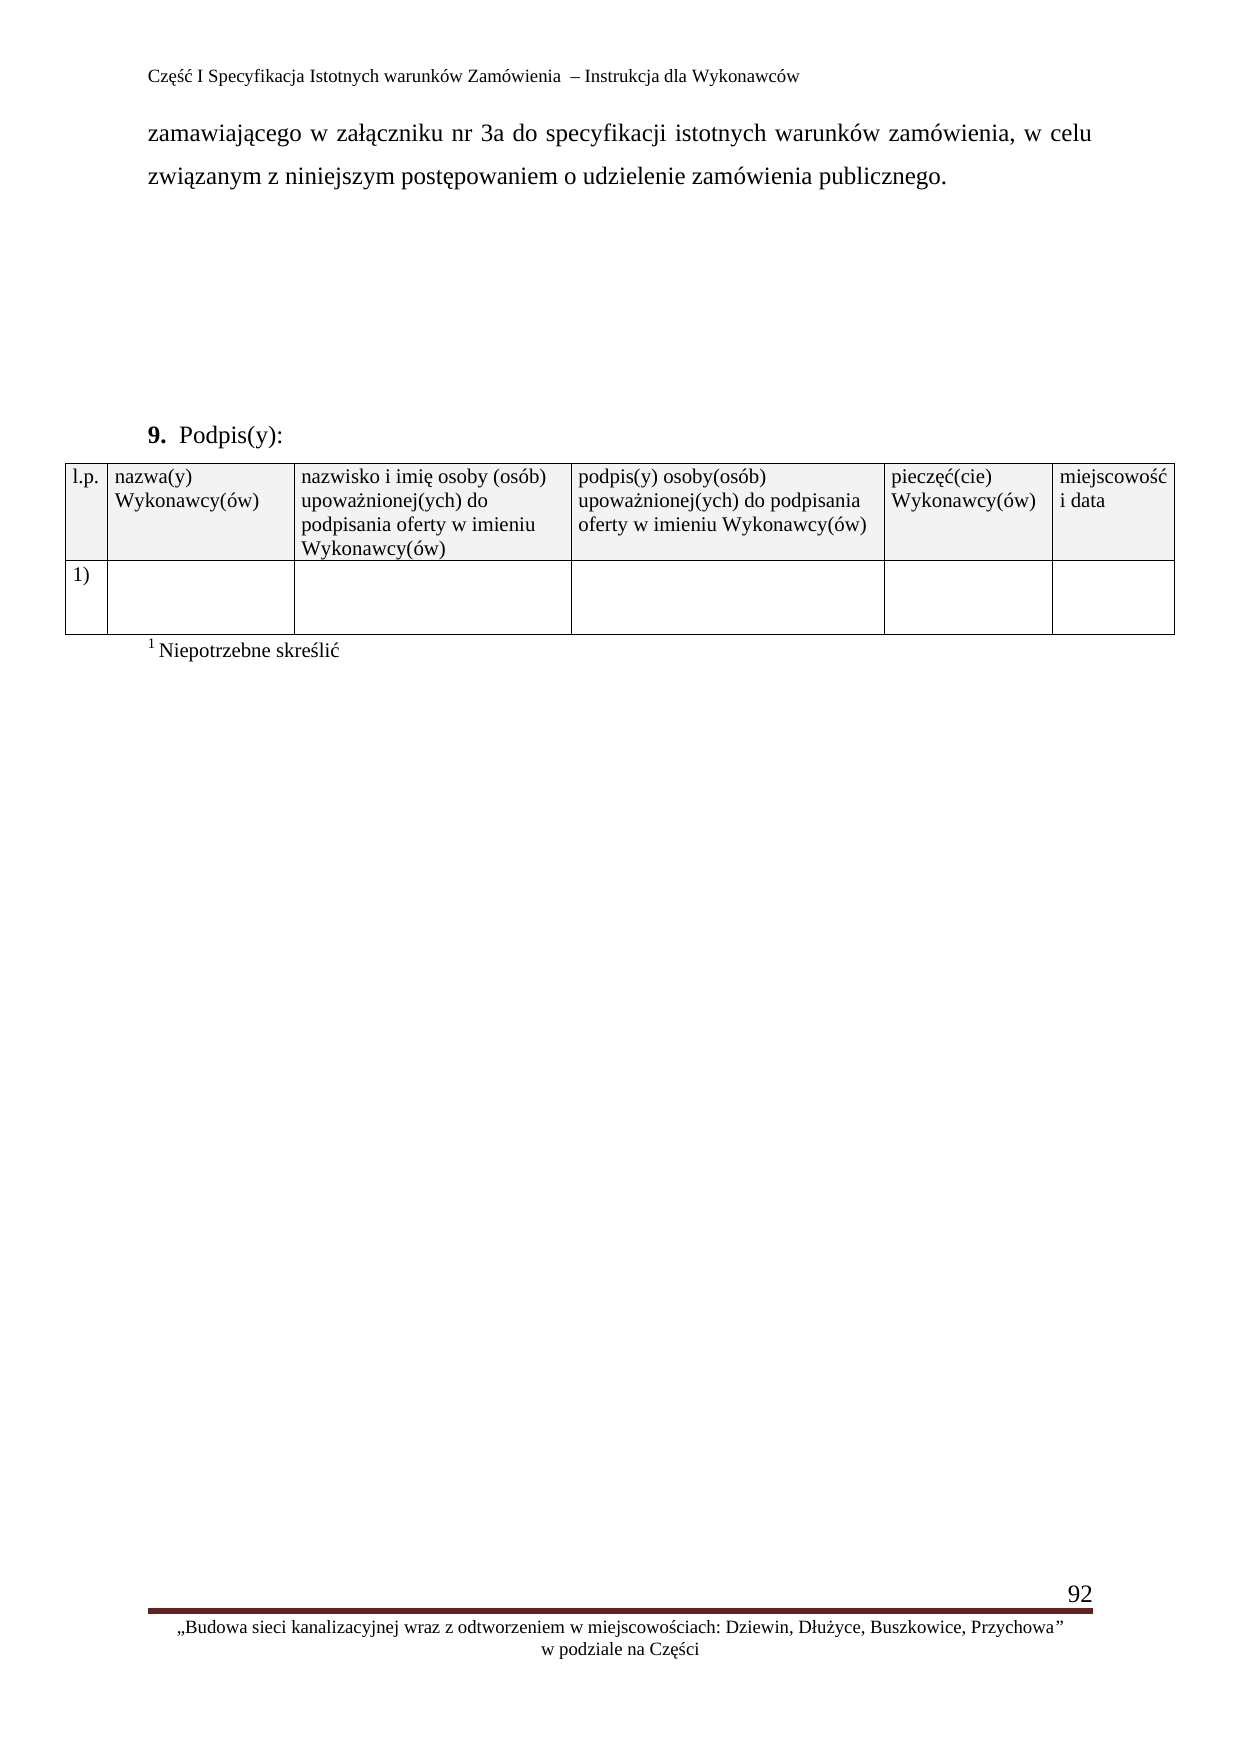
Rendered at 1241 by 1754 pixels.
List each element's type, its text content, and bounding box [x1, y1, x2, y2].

table_cell 1) [66, 561, 107, 633]
text 1 Niepotrzebne skreślić [148, 635, 1142, 663]
table_header l.p. [66, 464, 107, 560]
table_header podpis(y) osoby(osób) upoważnionej(ych) do podpisania oferty w imieniu Wykonawcy(ów) [572, 464, 884, 560]
table_header nazwisko i imię osoby (osób) upoważnionej(ych) do podpisania oferty w imieniu Wykonawcy(ów) [295, 464, 571, 560]
table_header pieczęć(cie) Wykonawcy(ów) [885, 464, 1052, 560]
text 9. Podpis(y): [148, 420, 1093, 449]
table_cell [1053, 561, 1174, 633]
table_header nazwa(y) Wykonawcy(ów) [108, 464, 294, 560]
table_cell [885, 561, 1052, 633]
table_header miejscowość i data [1053, 464, 1174, 560]
table_cell [108, 561, 294, 633]
table_cell [295, 561, 571, 633]
table_cell [572, 561, 884, 633]
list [148, 118, 1093, 190]
